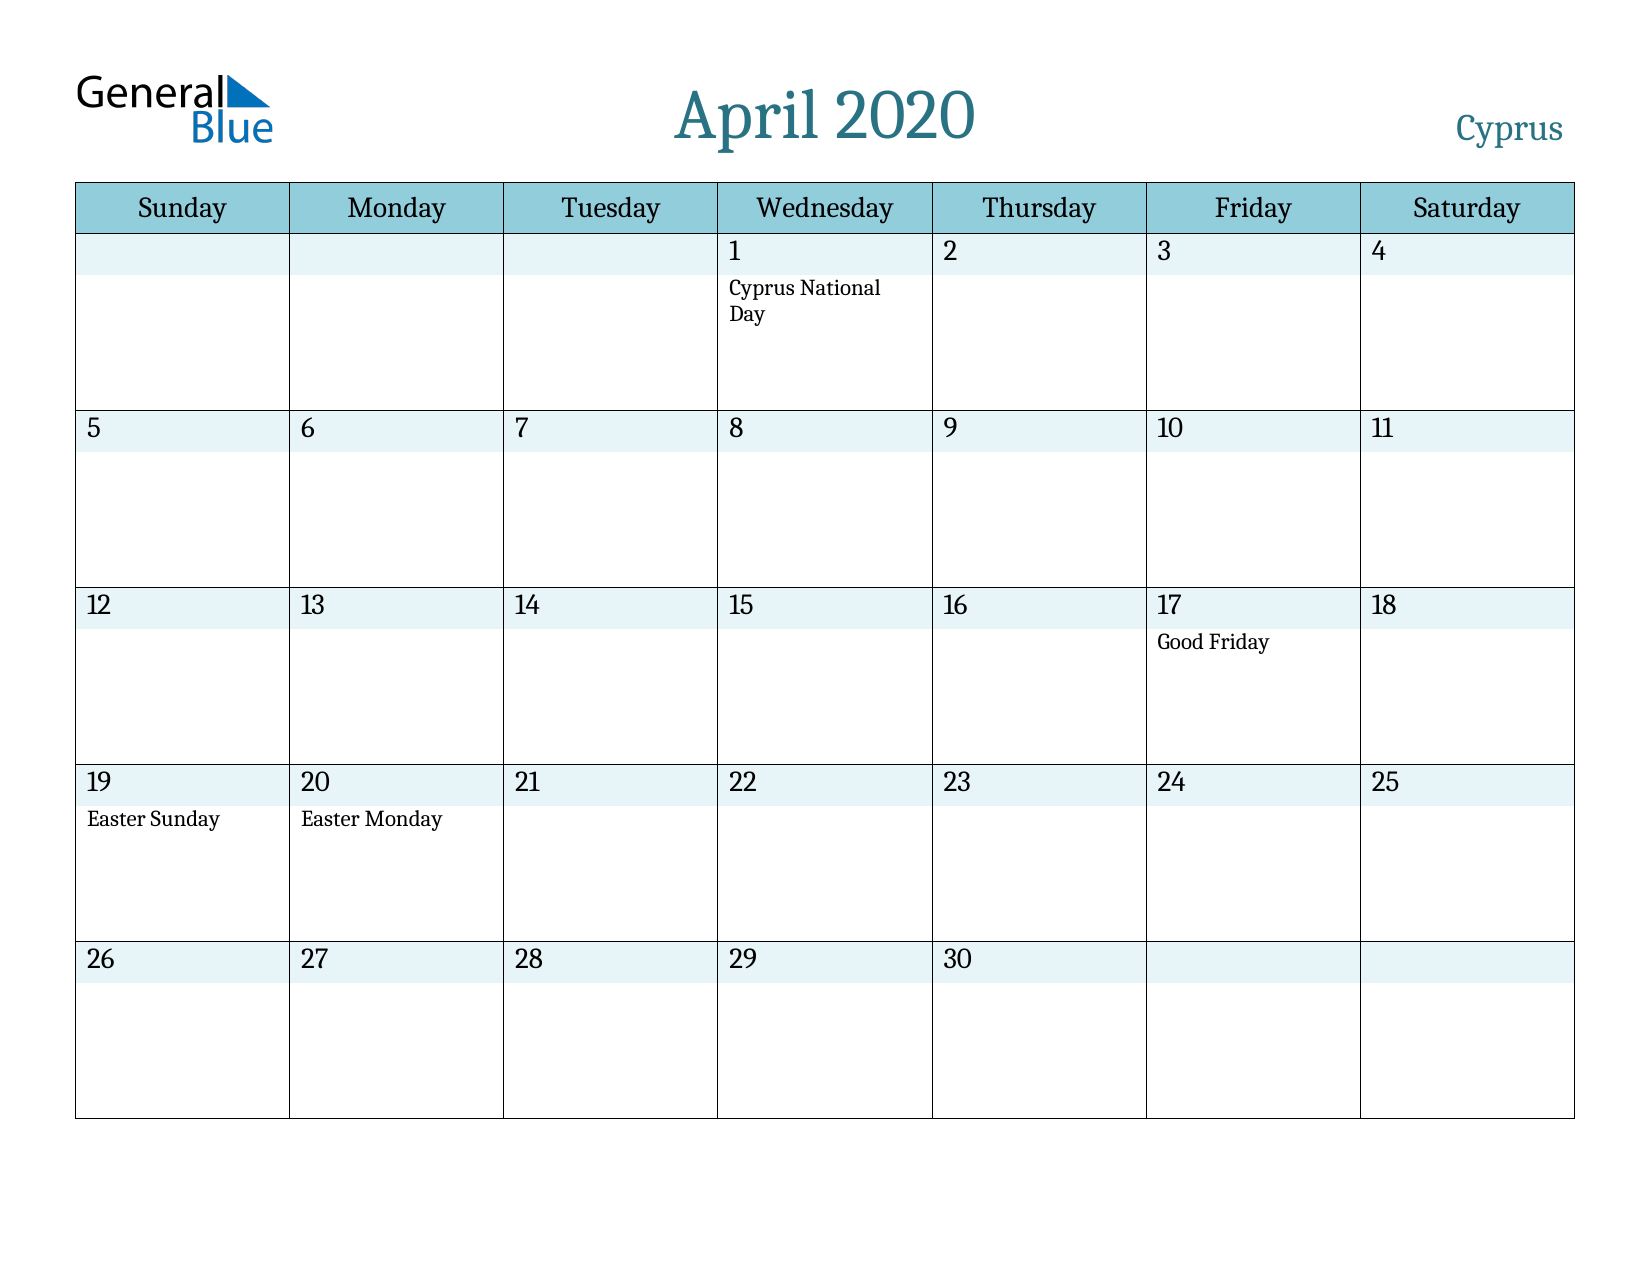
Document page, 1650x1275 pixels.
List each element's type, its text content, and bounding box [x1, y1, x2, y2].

table_cell 16 [933, 588, 1146, 629]
table_header April 2020 [504, 75, 1146, 182]
table_cell [76, 983, 289, 1118]
table_cell [1361, 452, 1574, 587]
table_cell [76, 234, 289, 275]
table_cell Easter Sunday [76, 806, 289, 941]
table_cell [933, 452, 1146, 587]
table_cell [504, 452, 717, 587]
table_cell [504, 806, 717, 941]
table_cell Wednesday [718, 183, 932, 233]
table_cell [1147, 983, 1360, 1118]
table_cell [718, 452, 932, 587]
table_cell 24 [1147, 765, 1360, 806]
table_header Cyprus [1146, 75, 1574, 182]
table_cell 27 [290, 942, 503, 983]
table_cell [76, 275, 289, 410]
table_cell 14 [504, 588, 717, 629]
table_cell 29 [718, 942, 932, 983]
table_cell 30 [933, 942, 1146, 983]
table_cell [504, 275, 717, 410]
table_cell 23 [933, 765, 1146, 806]
table_cell [1361, 629, 1574, 764]
table_cell 26 [76, 942, 289, 983]
table_cell 21 [504, 765, 717, 806]
table_cell 17 [1147, 588, 1360, 629]
table_cell Tuesday [504, 183, 717, 233]
table_cell 3 [1147, 234, 1360, 275]
table_cell [1361, 275, 1574, 410]
table_cell [933, 806, 1146, 941]
table_cell 18 [1361, 588, 1574, 629]
table_cell Thursday [933, 183, 1146, 233]
table_cell Saturday [1361, 183, 1574, 233]
table_header [76, 75, 503, 182]
table_cell [1147, 452, 1360, 587]
table_cell 28 [504, 942, 717, 983]
table_cell [290, 452, 503, 587]
table_cell 8 [718, 411, 932, 452]
table_cell 2 [933, 234, 1146, 275]
table_cell [933, 629, 1146, 764]
table_cell [718, 806, 932, 941]
table_cell [1361, 806, 1574, 941]
table_cell 9 [933, 411, 1146, 452]
table_cell Friday [1147, 183, 1360, 233]
table_cell [1361, 942, 1574, 983]
table_cell [290, 629, 503, 764]
table_cell [718, 629, 932, 764]
table_cell [290, 275, 503, 410]
table_cell Sunday [76, 183, 289, 233]
table_cell 10 [1147, 411, 1360, 452]
table_cell [290, 234, 503, 275]
table_cell 11 [1361, 411, 1574, 452]
table_cell 19 [76, 765, 289, 806]
table_cell Cyprus National Day [718, 275, 932, 410]
table_cell 20 [290, 765, 503, 806]
table_cell Easter Monday [290, 806, 503, 941]
table_cell [933, 983, 1146, 1118]
table_cell [504, 983, 717, 1118]
table_cell [933, 275, 1146, 410]
table_cell 7 [504, 411, 717, 452]
table_cell 25 [1361, 765, 1574, 806]
table_cell 22 [718, 765, 932, 806]
picture [77, 75, 273, 143]
table_cell 5 [76, 411, 289, 452]
table_cell 4 [1361, 234, 1574, 275]
table_cell [76, 629, 289, 764]
table_cell 1 [718, 234, 932, 275]
table_cell 6 [290, 411, 503, 452]
table_cell [76, 452, 289, 587]
table_cell 13 [290, 588, 503, 629]
table_cell Monday [290, 183, 503, 233]
table_cell Good Friday [1147, 629, 1360, 764]
table_cell [504, 629, 717, 764]
table_cell [1147, 275, 1360, 410]
table_cell 15 [718, 588, 932, 629]
table_cell 12 [76, 588, 289, 629]
table_cell [1361, 983, 1574, 1118]
table_cell [718, 983, 932, 1118]
table_cell [290, 983, 503, 1118]
table_cell [1147, 942, 1360, 983]
table_cell [1147, 806, 1360, 941]
table_cell [504, 234, 717, 275]
